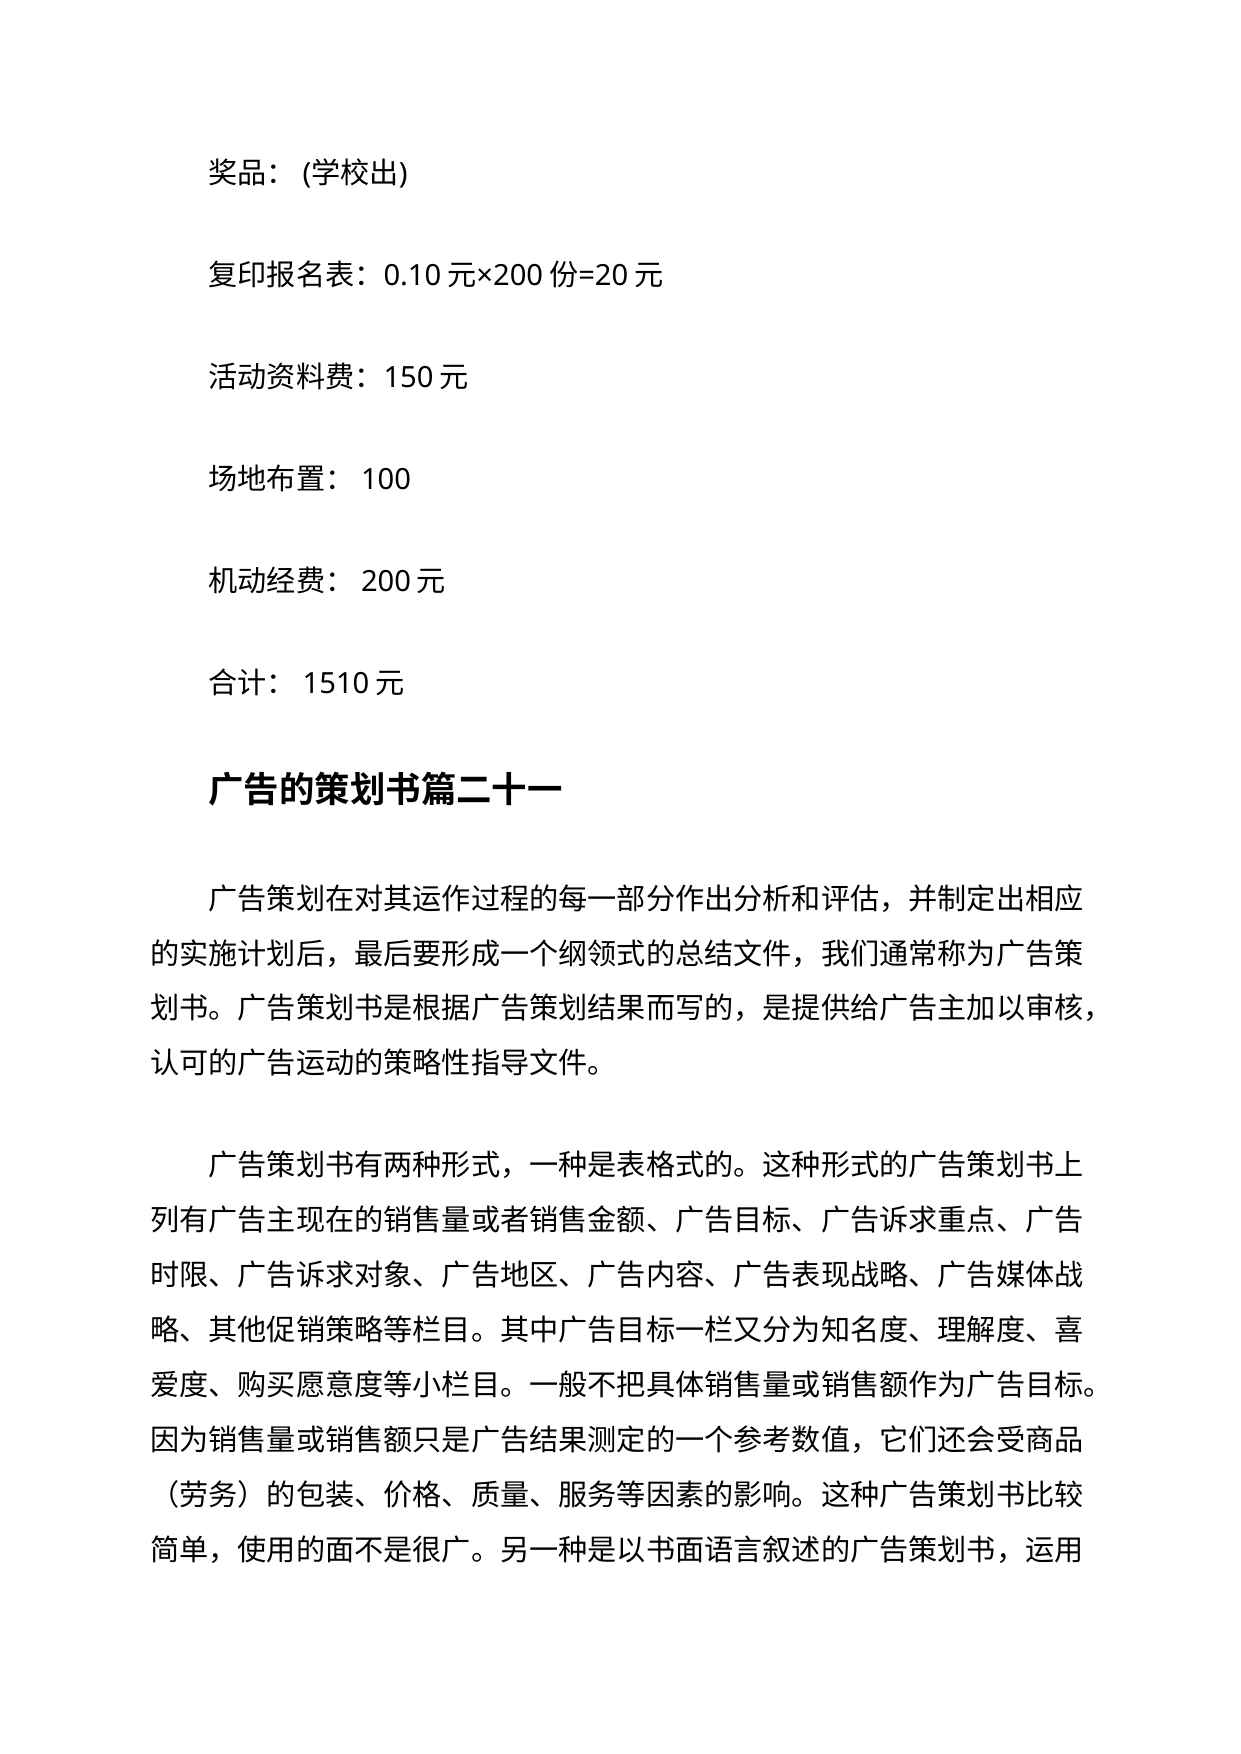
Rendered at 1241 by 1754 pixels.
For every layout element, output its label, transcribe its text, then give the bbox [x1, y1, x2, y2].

text 活动资料费：150元 [150, 354, 1090, 396]
text 广告的策划书篇二十一 [150, 762, 1090, 813]
text 合计： 1510元 [150, 660, 1090, 702]
text 场地布置： 100 [150, 456, 1090, 498]
text 复印报名表：0.10元×200份=20元 [150, 252, 1090, 294]
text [150, 1142, 1090, 1568]
text 奖品： (学校出) [150, 150, 1090, 192]
text 机动经费： 200元 [150, 558, 1090, 600]
text 广告策划在对其运作过程的每一部分作出分析和评估，并制定出相应的实施计划后，最后要形成一个纲领式的总结文件，我们通常称为广告策划书。广告策划书是根据广告策划结果而写的，是提供给广告主加以审核，认可的广告运动的策略性指导文件。 [150, 875, 1090, 1082]
